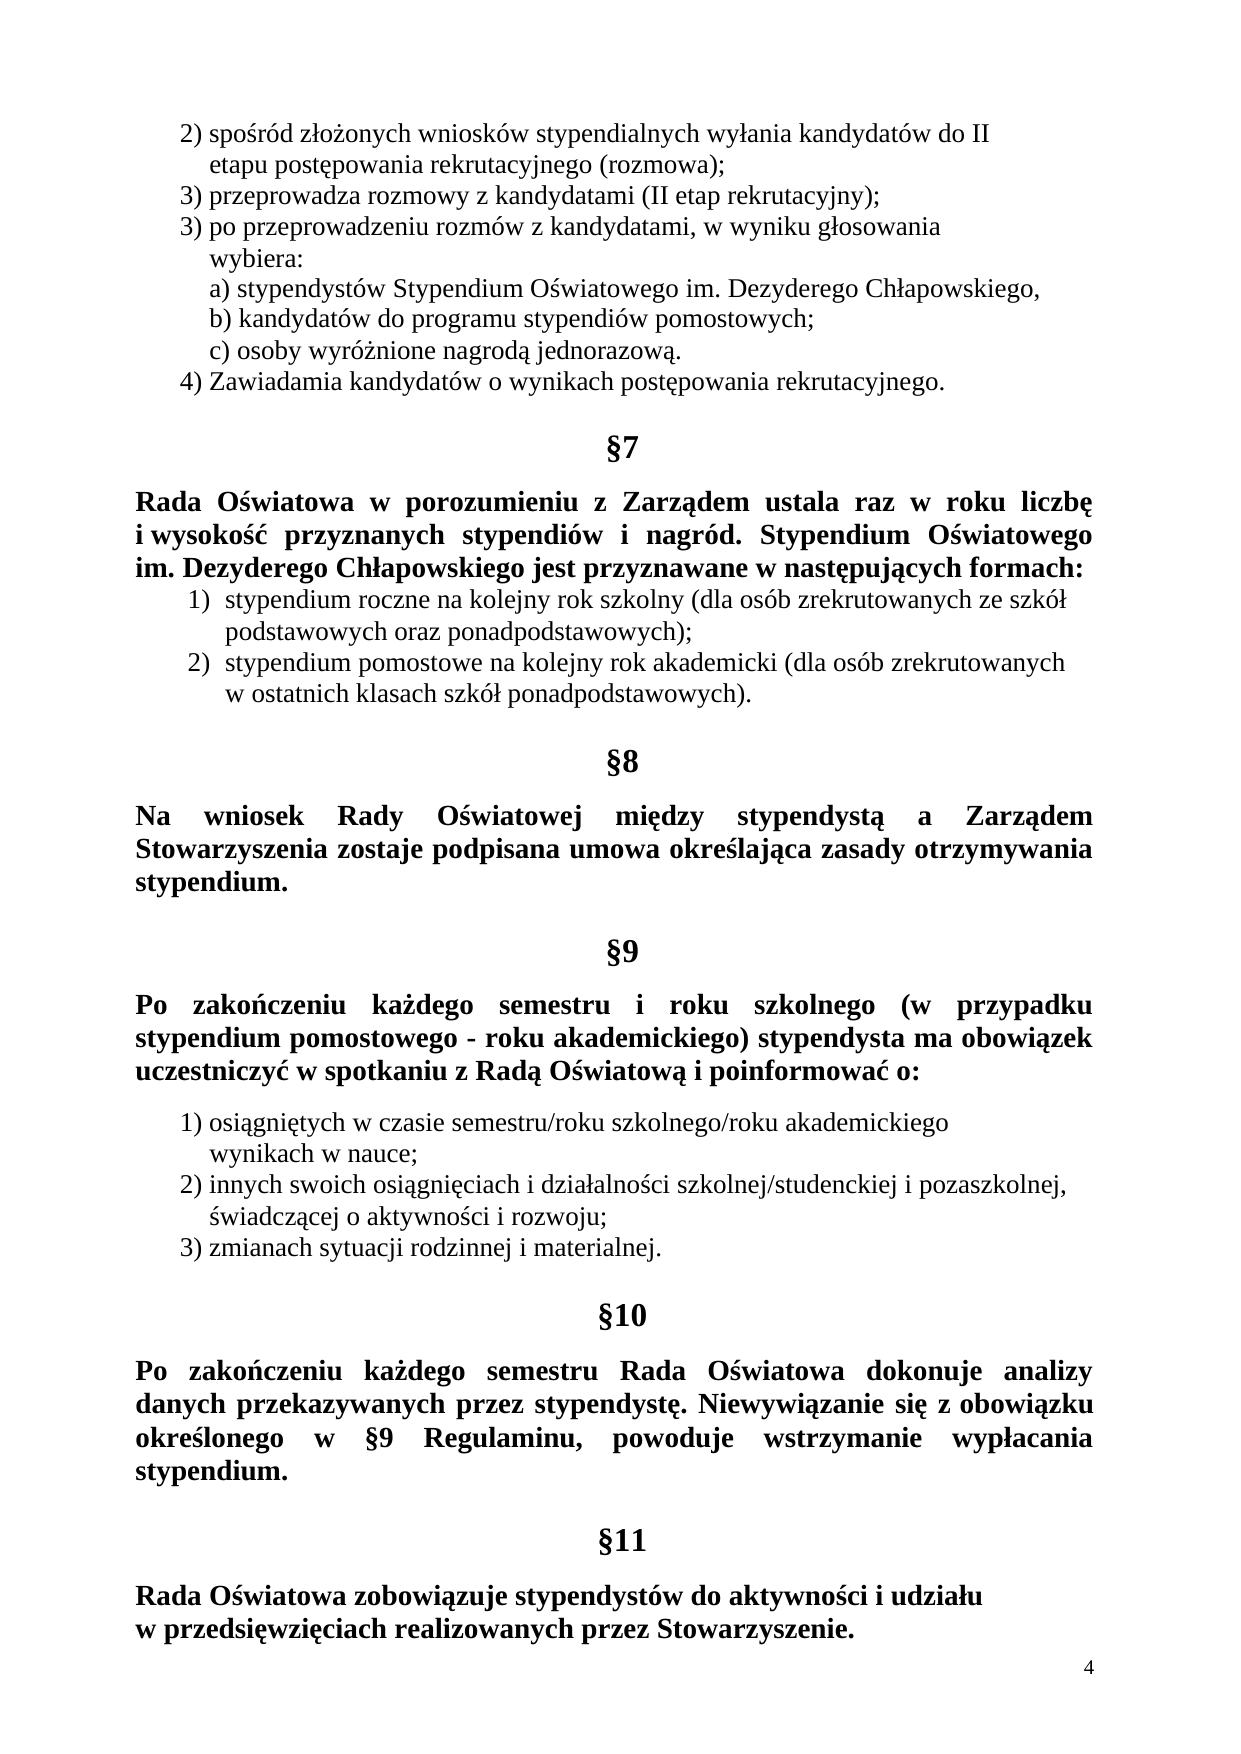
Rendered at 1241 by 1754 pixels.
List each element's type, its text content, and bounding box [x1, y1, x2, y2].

text 3) po przeprowadzeniu rozmów z kandydatami, w wyniku głosowania wybiera: [179, 211, 1042, 273]
text §7 [150, 427, 1094, 466]
text 1) osiągniętych w czasie semestru/roku szkolnego/roku akademickiego wynikach w nauce; [179, 1106, 979, 1168]
text 3) zmianach sytuacji rodzinnej i materialnej. [179, 1231, 1094, 1262]
text §10 [150, 1295, 1094, 1334]
text 2) spośród złożonych wniosków stypendialnych wyłania kandydatów do II etapu postępowania rekrutacyjnego (rozmowa); [179, 118, 1023, 179]
list stypendium roczne na kolejny rok szkolny (dla osób zrekrutowanych ze szkół podstawowych oraz ponadpodstawowych); [187, 583, 1094, 646]
text c) osoby wyróżnione nagrodą jednorazową. [209, 334, 1094, 365]
text 3) przeprowadza rozmowy z kandydatami (II etap rekrutacyjny); [179, 179, 1042, 211]
list stypendium pomostowe na kolejny rok akademicki (dla osób zrekrutowanych w ostatnich klasach szkół ponadpodstawowych). [187, 646, 1094, 708]
text §8 [150, 742, 1094, 780]
text Na wniosek Rady Oświatowej między stypendystą a Zarządem Stowarzyszenia zostaje podpisana umowa określająca zasady otrzymywania stypendium. [135, 799, 1094, 897]
text b) kandydatów do programu stypendiów pomostowych; [209, 303, 1042, 334]
text 2) innych swoich osiągnięciach i działalności szkolnej/studenckiej i pozaszkolnej, świadczącej o aktywności i rozwoju; [179, 1168, 1075, 1231]
text Rada Oświatowa w porozumieniu z Zarządem ustala raz w roku liczbę i wysokość przyznanych stypendiów i nagród. Stypendium Oświatowego im. Dezyderego Chłapowskiego jest przyznawane w następujących formach: [135, 485, 1094, 583]
text §11 [150, 1521, 1094, 1559]
text Po zakończeniu każdego semestru Rada Oświatowa dokonuje analizy danych przekazywanych przez stypendystę. Niewywiązanie się z obowiązku określonego w §9 Regulaminu, powoduje wstrzymanie wypłacania stypendium. [135, 1353, 1094, 1487]
text Po zakończeniu każdego semestru i roku szkolnego (w przypadku stypendium pomostowego - roku akademickiego) stypendysta ma obowiązek uczestniczyć w spotkaniu z Radą Oświatową i poinformować o: [135, 988, 1094, 1087]
text §9 [150, 931, 1094, 969]
text a) stypendystów Stypendium Oświatowego im. Dezyderego Chłapowskiego, [209, 273, 1042, 303]
text Rada Oświatowa zobowiązuje stypendystów do aktywności i udziału w przedsięwzięciach realizowanych przez Stowarzyszenie. [135, 1578, 1094, 1645]
text 4) Zawiadamia kandydatów o wynikach postępowania rekrutacyjnego. [179, 365, 1094, 396]
